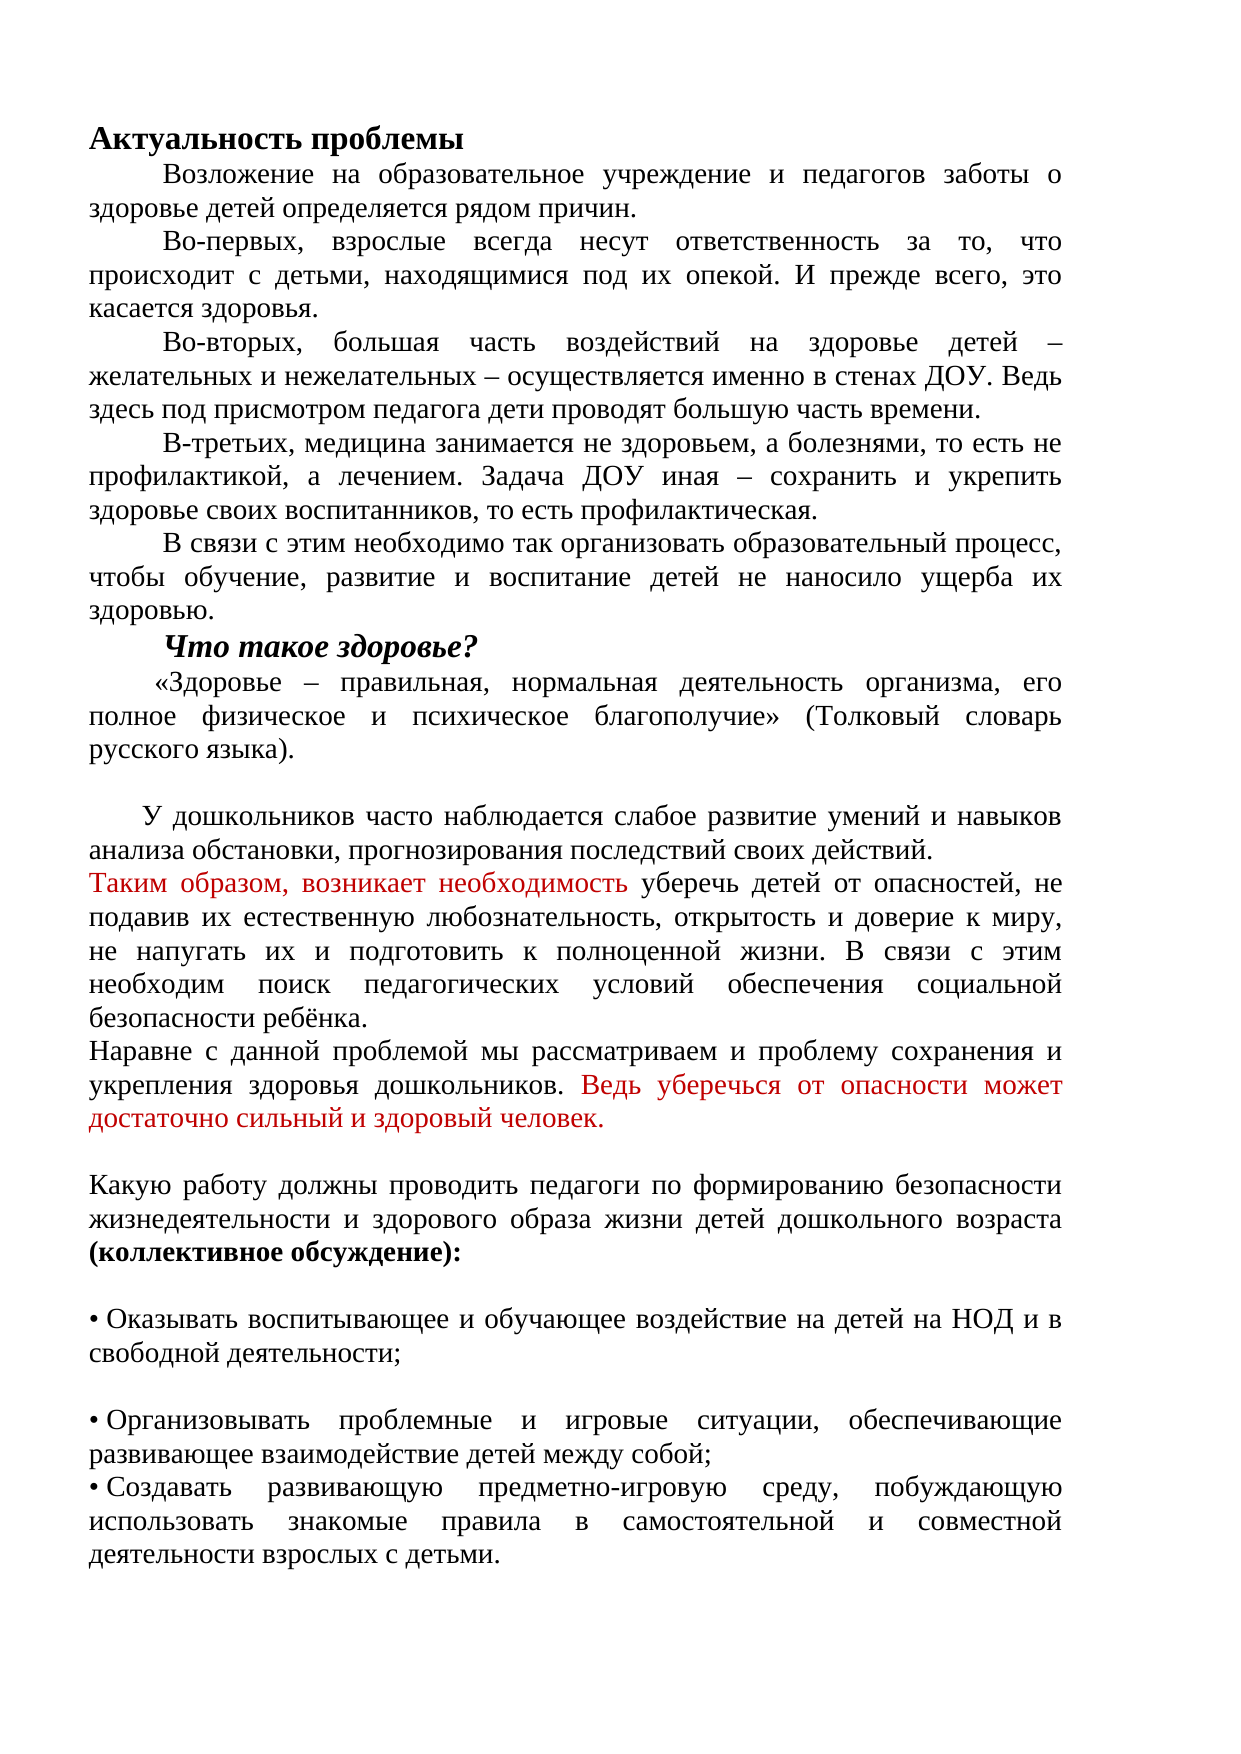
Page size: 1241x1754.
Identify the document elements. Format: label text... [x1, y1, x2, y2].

text • Создавать развивающую предметно-игровую среду, побуждающую использовать знакомые правила в самостоятельной и совместной деятельности взрослых с детьми. [88, 1469, 1063, 1570]
text «Здоровье – правильная, нормальная деятельность организма, его полное физическое и психическое благополучие» (Толковый словарь русского языка). [88, 664, 1063, 765]
text Возложение на образовательное учреждение и педагогов заботы о здоровье детей определяется рядом причин. [88, 156, 1063, 223]
text В связи с этим необходимо так организовать образовательный процесс, чтобы обучение, развитие и воспитание детей не наносило ущерба их здоровью. [88, 525, 1063, 626]
text Во-вторых, большая часть воздействий на здоровье детей – желательных и нежелательных – осуществляется именно в стенах ДОУ. Ведь здесь под присмотром педагога дети проводят большую часть времени. [88, 324, 1063, 425]
text • Организовывать проблемные и игровые ситуации, обеспечивающие развивающее взаимодействие детей между собой; [88, 1402, 1063, 1469]
text Наравне с данной проблемой мы рассматриваем и проблему сохранения и укрепления здоровья дошкольников. Ведь уберечься от опасности может достаточно сильный и здоровый человек. [88, 1033, 1063, 1134]
text У дошкольников часто наблюдается слабое развитие умений и навыков анализа обстановки, прогнозирования последствий своих действий. [88, 798, 1063, 866]
text Таким образом, возникает необходимость уберечь детей от опасностей, не подавив их естественную любознательность, открытость и доверие к миру, не напугать их и подготовить к полноценной жизни. В связи с этим необходим поиск педагогических условий обеспечения социальной безопасности ребёнка. [88, 866, 1063, 1033]
text Что такое здоровье? [88, 626, 1063, 664]
text Какую работу должны проводить педагоги по формированию безопасности жизнедеятельности и здорового образа жизни детей дошкольного возраста (коллективное обсуждение): [88, 1167, 1063, 1268]
text Актуальность проблемы [88, 118, 1063, 156]
text Во-первых, взрослые всегда несут ответственность за то, что происходит с детьми, находящимися под их опекой. И прежде всего, это касается здоровья. [88, 223, 1063, 324]
text • Оказывать воспитывающее и обучающее воздействие на детей на НОД и в свободной деятельности; [88, 1302, 1063, 1369]
text В-третьих, медицина занимается не здоровьем, а болезнями, то есть не профилактикой, а лечением. Задача ДОУ иная – сохранить и укрепить здоровье своих воспитанников, то есть профилактическая. [88, 425, 1063, 525]
